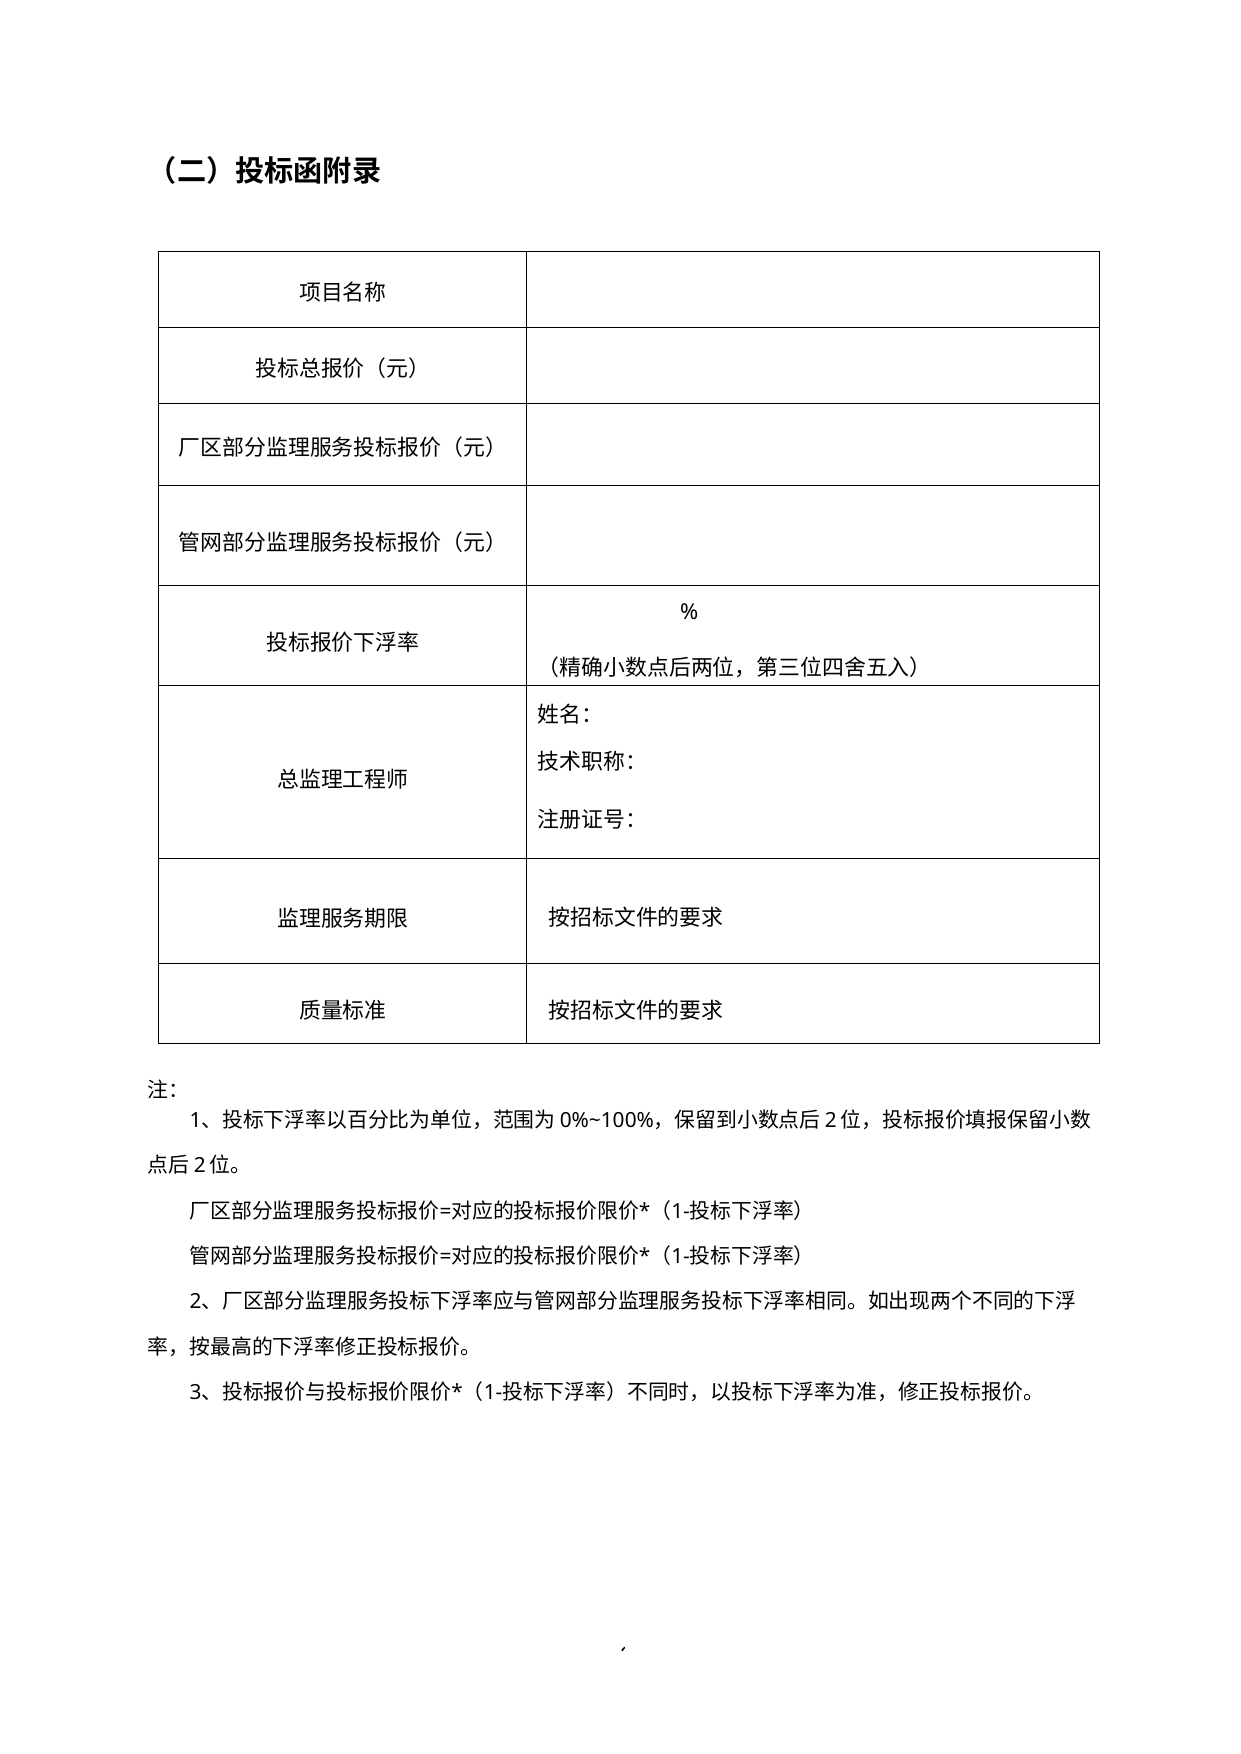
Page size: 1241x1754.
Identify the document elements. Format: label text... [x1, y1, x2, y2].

text 3、投标报价与投标报价限价*（1-投标下浮率）不同时，以投标下浮率为准，修正投标报价。 [148, 1375, 1093, 1406]
table_cell 姓名： 技术职称： 注册证号： [527, 686, 1099, 858]
text 1、投标下浮率以百分比为单位，范围为0%~100%，保留到小数点后2位，投标报价填报保留小数点后2位。 [148, 1103, 1093, 1179]
text 厂区部分监理服务投标报价=对应的投标报价限价*（1-投标下浮率） [148, 1194, 1093, 1224]
table_cell 管网部分监理服务投标报价（元） [159, 486, 526, 585]
table_cell 厂区部分监理服务投标报价（元） [159, 404, 526, 484]
table_cell 监理服务期限 [159, 859, 526, 963]
text 管网部分监理服务投标报价=对应的投标报价限价*（1-投标下浮率） [148, 1239, 1093, 1269]
table_cell 按招标文件的要求 [527, 964, 1099, 1043]
table_header 项目名称 [159, 252, 526, 327]
table_cell 质量标准 [159, 964, 526, 1043]
table_cell 投标总报价（元） [159, 328, 526, 402]
table_cell 按招标文件的要求 [527, 859, 1099, 963]
table_cell [527, 486, 1099, 585]
table_cell [527, 328, 1099, 402]
table_cell [527, 404, 1099, 484]
table_header [527, 252, 1099, 327]
subtitle （二）投标函附录 [148, 148, 1093, 190]
table_cell % （精确小数点后两位，第三位四舍五入） [527, 586, 1099, 685]
text 注： [148, 1073, 1093, 1103]
table_cell 投标报价下浮率 [159, 586, 526, 685]
table_cell 总监理工程师 [159, 686, 526, 858]
text 2、厂区部分监理服务投标下浮率应与管网部分监理服务投标下浮率相同。如出现两个不同的下浮率，按最高的下浮率修正投标报价。 [148, 1285, 1093, 1360]
